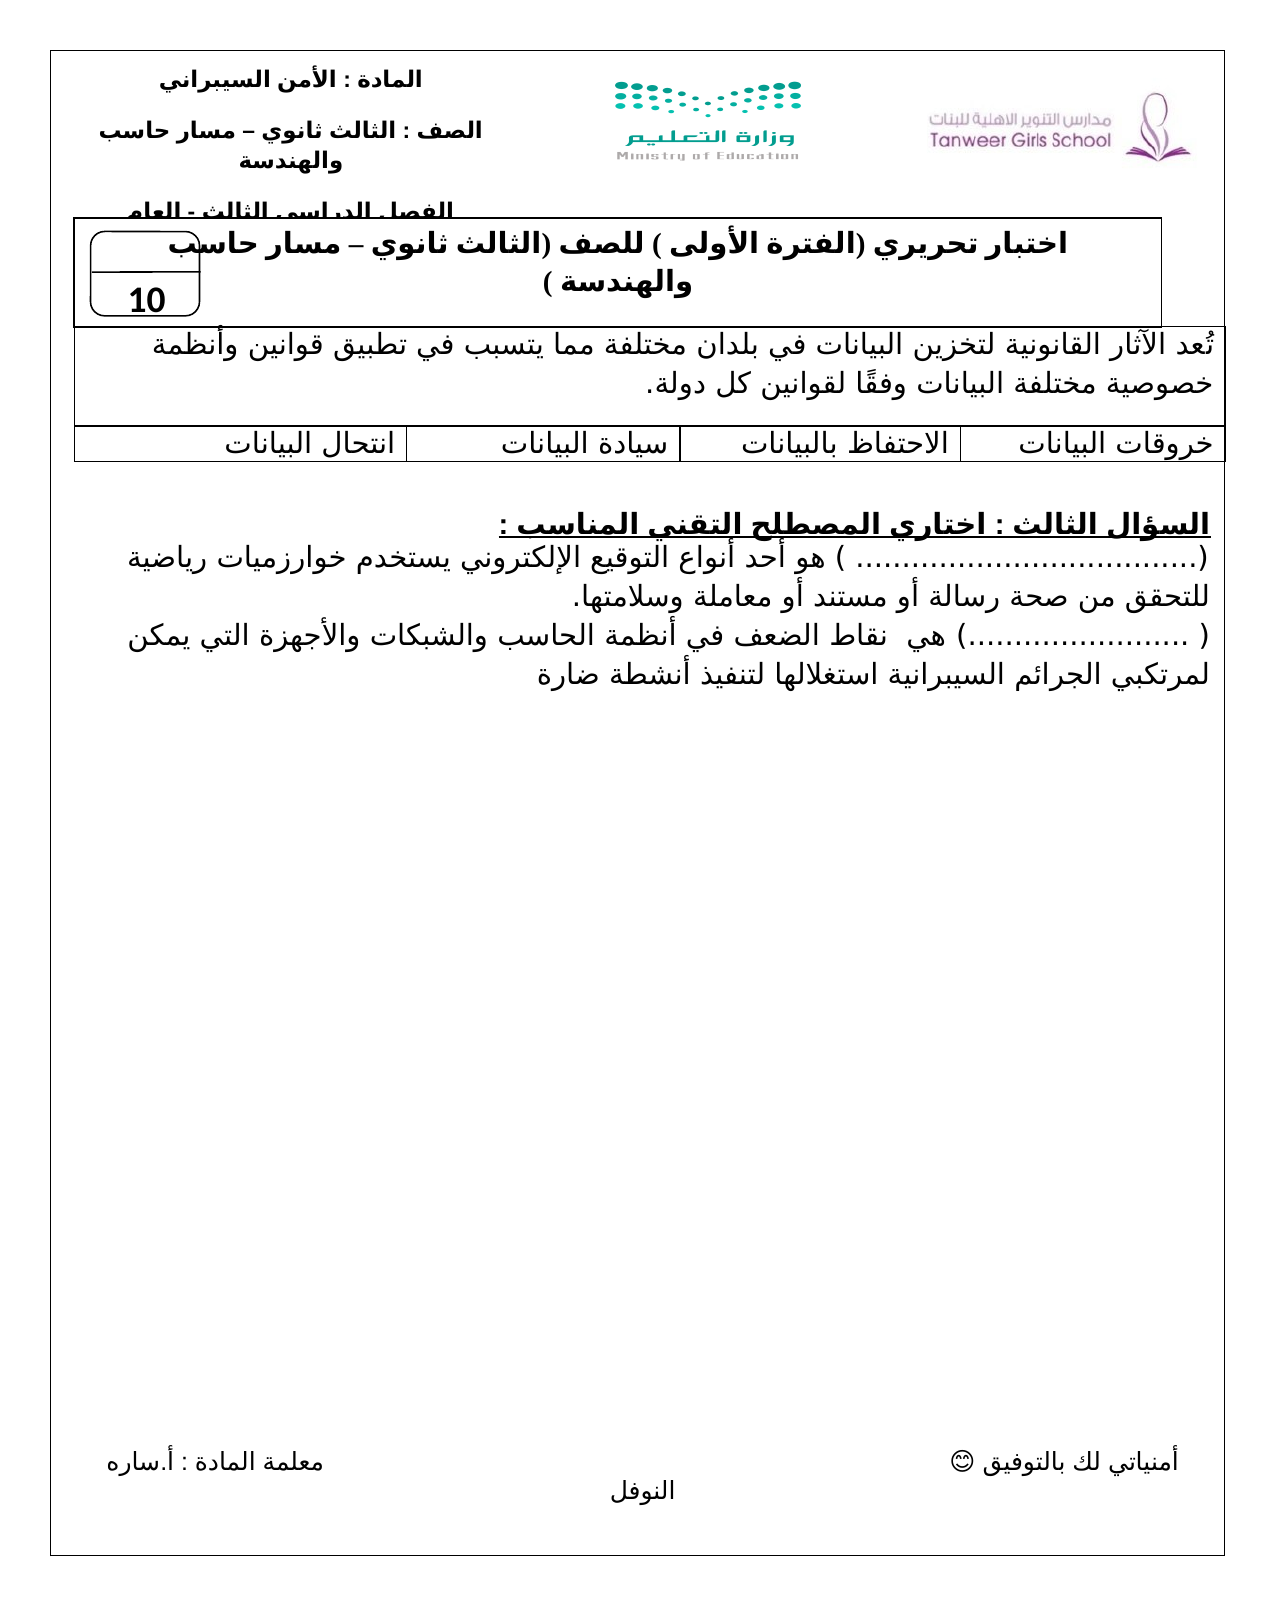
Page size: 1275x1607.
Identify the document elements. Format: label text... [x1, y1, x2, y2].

text السؤال الثالث : اختاري المصطلح التقني المناسب : [74, 507, 1211, 541]
table_cell سيادة البيانات [407, 427, 679, 461]
picture [595, 67, 822, 174]
table_cell انتحال البيانات [75, 427, 406, 461]
table_cell خروقات البيانات [961, 427, 1224, 461]
text ( ........................) هي نقاط الضعف في أنظمة الحاسب والشبكات والأجهزة التي يمكن لمرتكبي الجرائم السيبرانية استغلالها لتنفيذ أنشطة ضارة [74, 619, 1211, 692]
picture [896, 62, 1211, 198]
text (..................................... ) هو أحد أنواع التوقيع الإلكتروني يستخدم خوارزميات رياضية للتحقق من صحة رسالة أو مستند أو معاملة وسلامتها. [74, 541, 1211, 614]
table_cell تُعد الآثار القانونية لتخزين البيانات في بلدان مختلفة مما يتسبب في تطبيق قوانين وأنظمة خصوصية مختلفة البيانات وفقًا لقوانين كل دولة. [75, 327, 1224, 425]
table_cell الاحتفاظ بالبيانات [681, 427, 960, 461]
